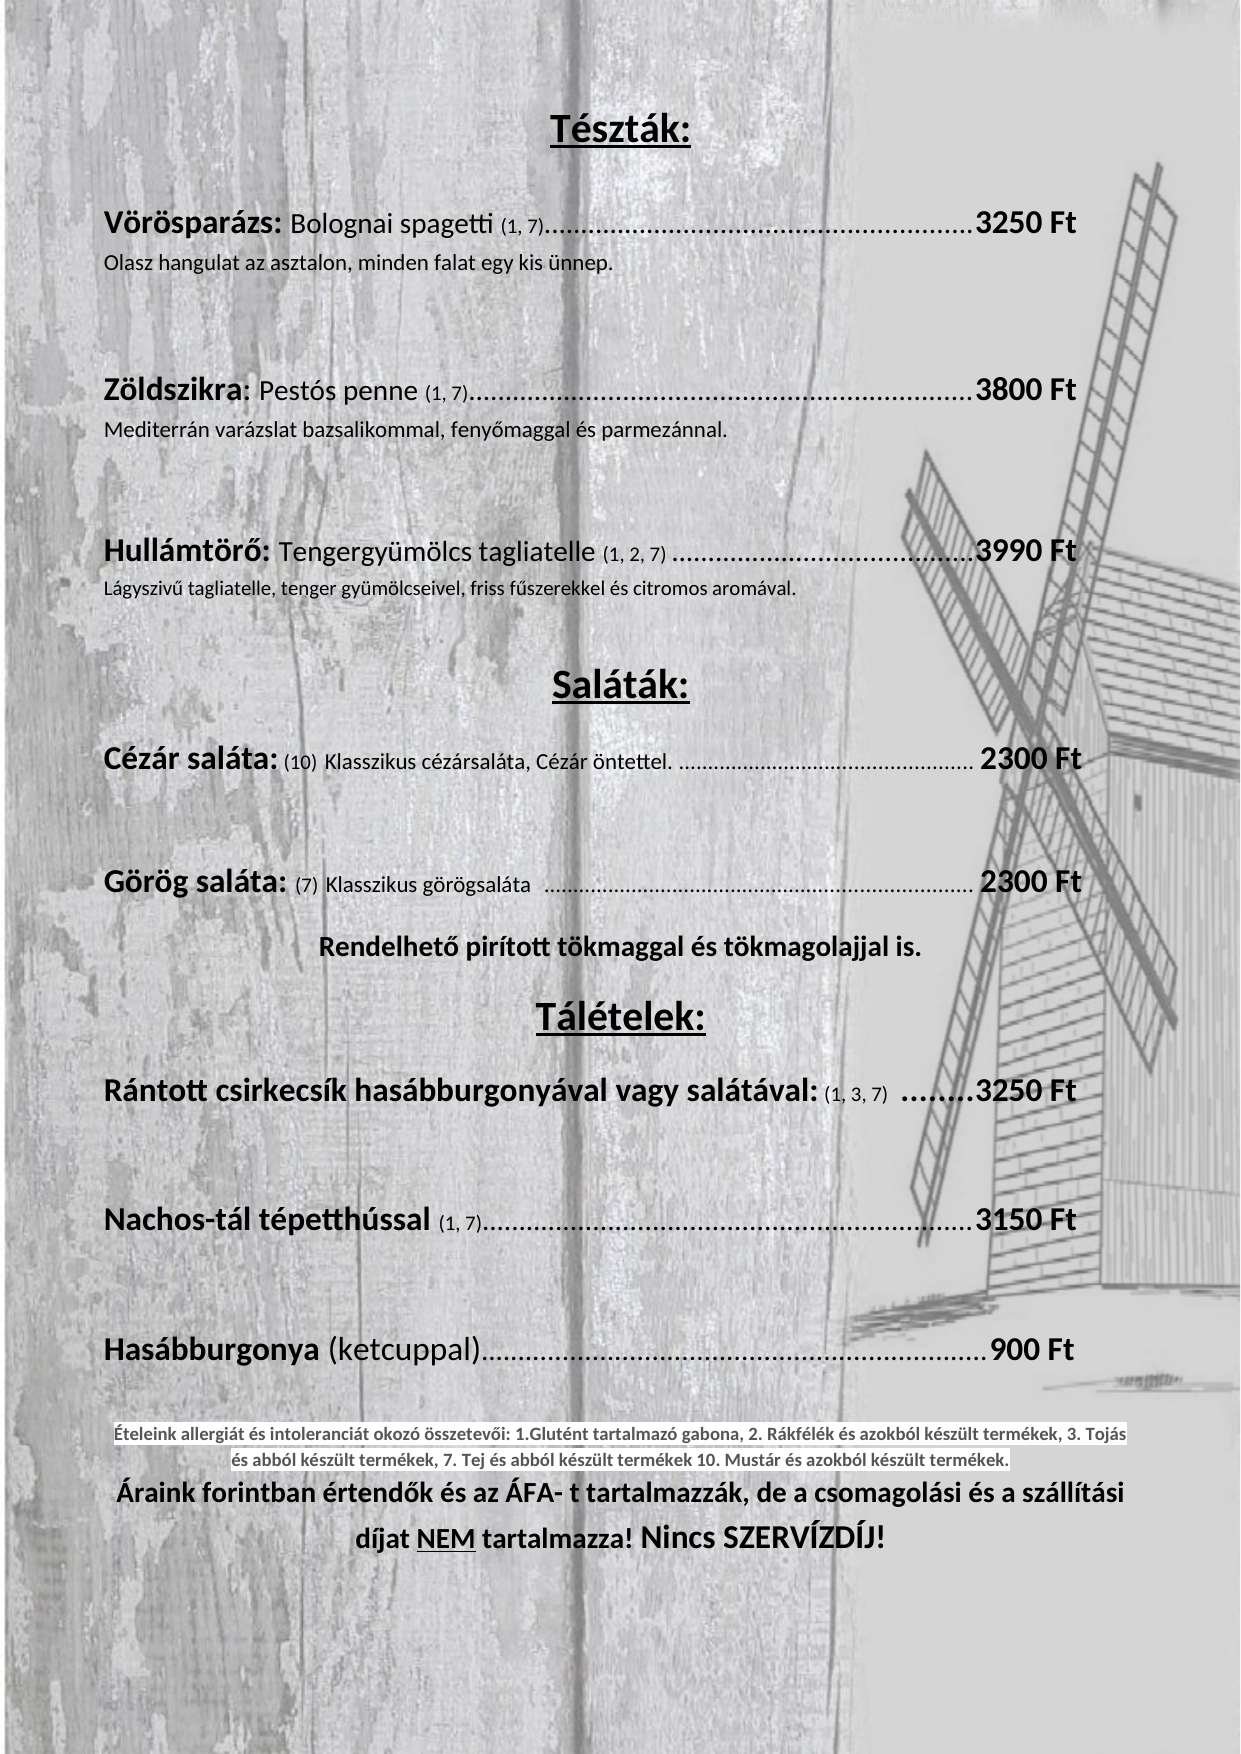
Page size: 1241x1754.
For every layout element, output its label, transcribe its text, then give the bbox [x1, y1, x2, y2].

text Görög saláta: (7) Klasszikus görögsaláta 2300 Ft [103, 860, 1138, 901]
text Tálételek: [103, 990, 1138, 1041]
text Hullámtörő: Tengergyümölcs tagliatelle (1, 2, 7) 3990 Ft [103, 529, 1138, 569]
text Áraink forintban értendők és az ÁFA- t tartalmazzák, de a csomagolási és a szállítási díjat NEM tartalmazza! Nincs SZERVÍZDÍJ! [103, 1474, 1138, 1557]
text Cézár saláta: (10) Klasszikus cézársaláta, Cézár öntettel. 2300 Ft [103, 737, 1138, 778]
text Nachos-tál tépetthússal (1, 7) 3150 Ft [103, 1198, 1138, 1239]
text Zöldszikra: Pestós penne (1, 7) 3800 Ft [103, 368, 1138, 409]
text Saláták: [103, 658, 1138, 708]
text Lágyszivű tagliatelle, tenger gyümölcseivel, friss fűszerekkel és citromos aromával. [103, 576, 1138, 601]
text Hasábburgonya (ketcuppal) 900 Ft [103, 1328, 1138, 1368]
text Vörösparázs: Bolognai spagetti (1, 7) 3250 Ft [103, 201, 1138, 242]
picture [0, 0, 1241, 1754]
text Ételeink allergiát és intoleranciát okozó összetevői: 1.Glutént tartalmazó gabona, 2. Rákfélék és azokból készült termékek, 3. Tojás és abból készült termékek, 7. Tej és abból készült termékek 10. Mustár és azokból készült termékek. [103, 1422, 1138, 1471]
text Olasz hangulat az asztalon, minden falat egy kis ünnep. [103, 248, 1138, 276]
text Tészták: [103, 102, 1138, 153]
text Mediterrán varázslat bazsalikommal, fenyőmaggal és parmezánnal. [103, 415, 1138, 443]
text Rántott csirkecsík hasábburgonyával vagy salátával: (1, 3, 7) 3250 Ft [103, 1069, 1138, 1110]
text Rendelhető pirított tökmaggal és tökmagolajjal is. [103, 928, 1138, 964]
